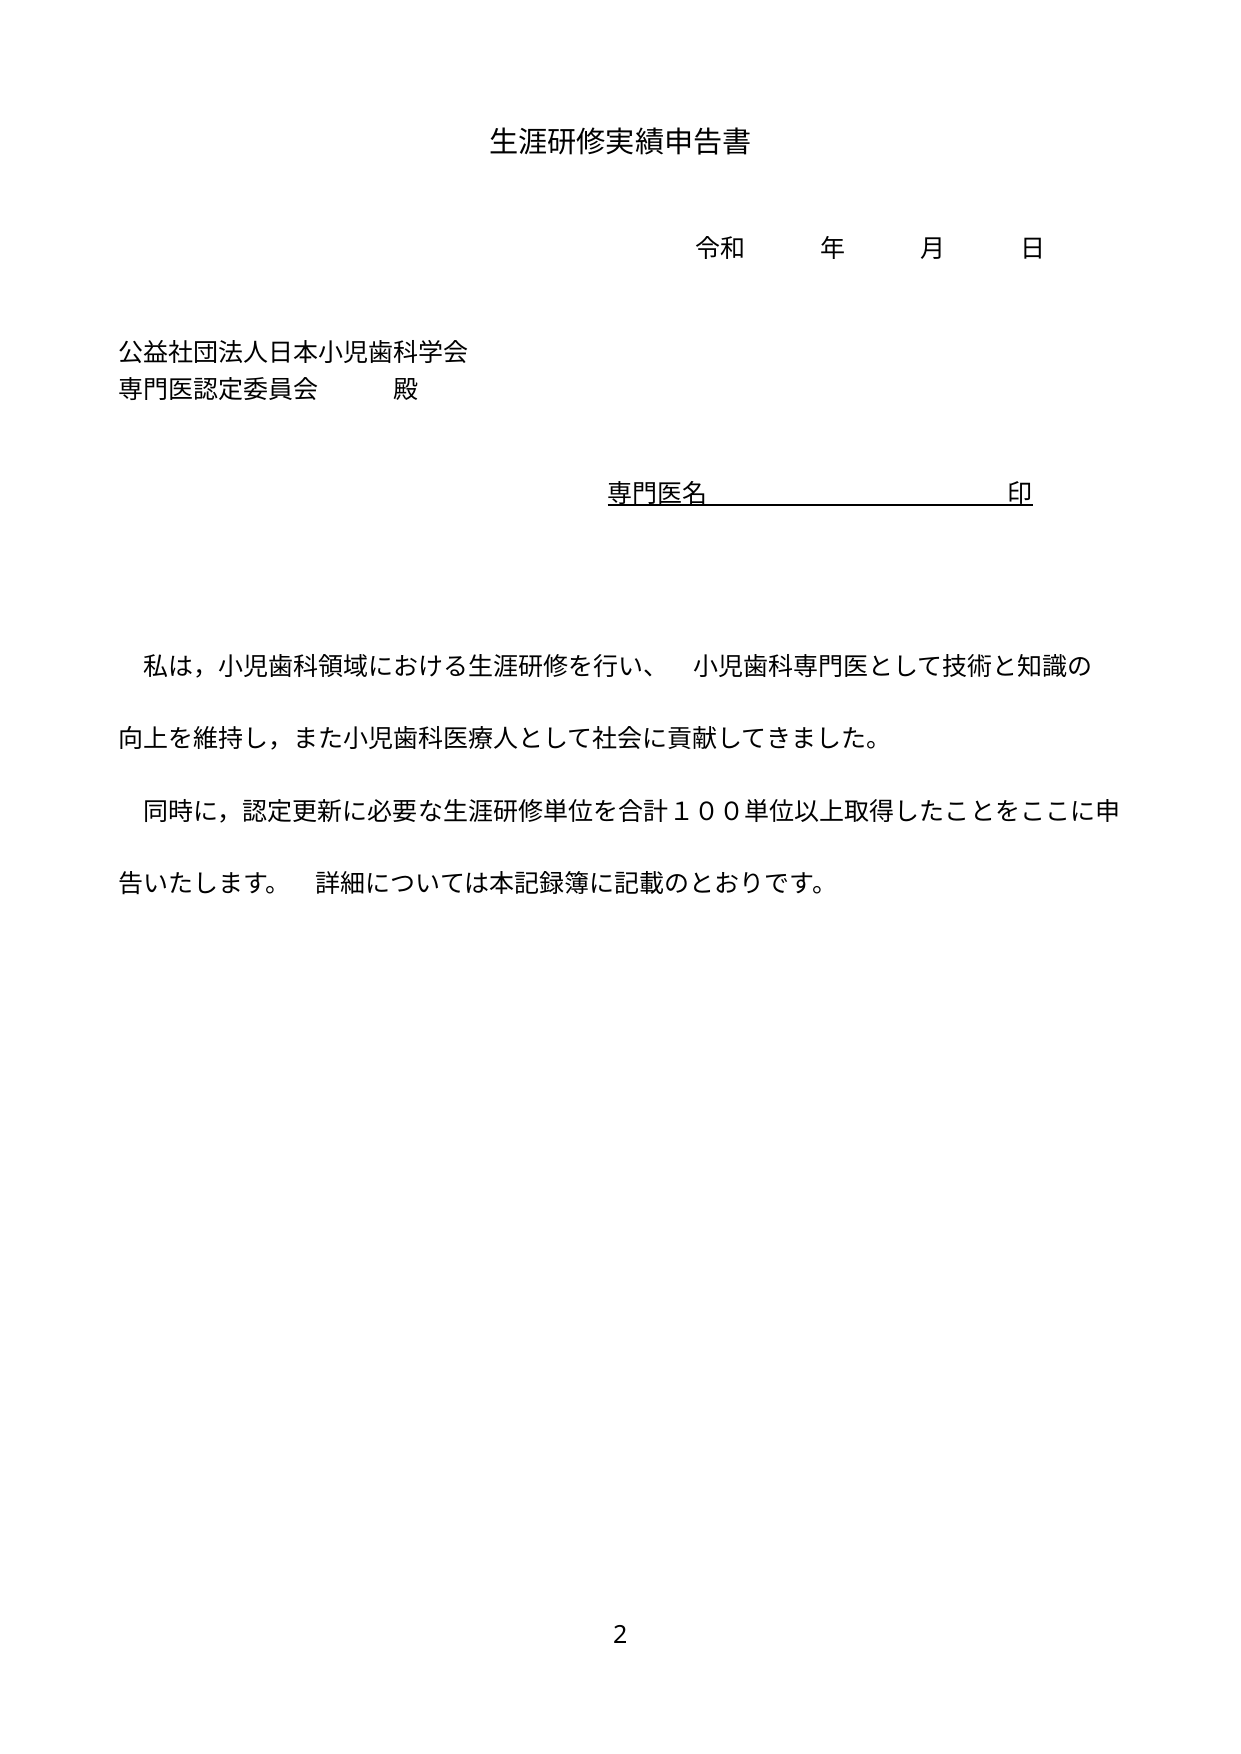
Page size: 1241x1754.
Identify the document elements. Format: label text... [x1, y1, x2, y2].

text 公益社団法人日本小児歯科学会 [118, 333, 1122, 369]
text 向上を維持し，また小児歯科医療人として社会に貢献してきました。 [118, 718, 1122, 755]
text 私は，小児歯科領域における生涯研修を行い、 小児歯科専門医として技術と知識の [118, 646, 1122, 682]
text 専門医名 印 [418, 473, 1122, 510]
text 同時に，認定更新に必要な生涯研修単位を合計１００単位以上取得したことをここに申告いたします。 詳細については本記録簿に記載のとおりです。 [118, 791, 1122, 900]
text 令和 年 月 日 [518, 228, 1122, 265]
text 専門医認定委員会 殿 [118, 369, 1122, 405]
text 生涯研修実績申告書 [118, 118, 1122, 160]
